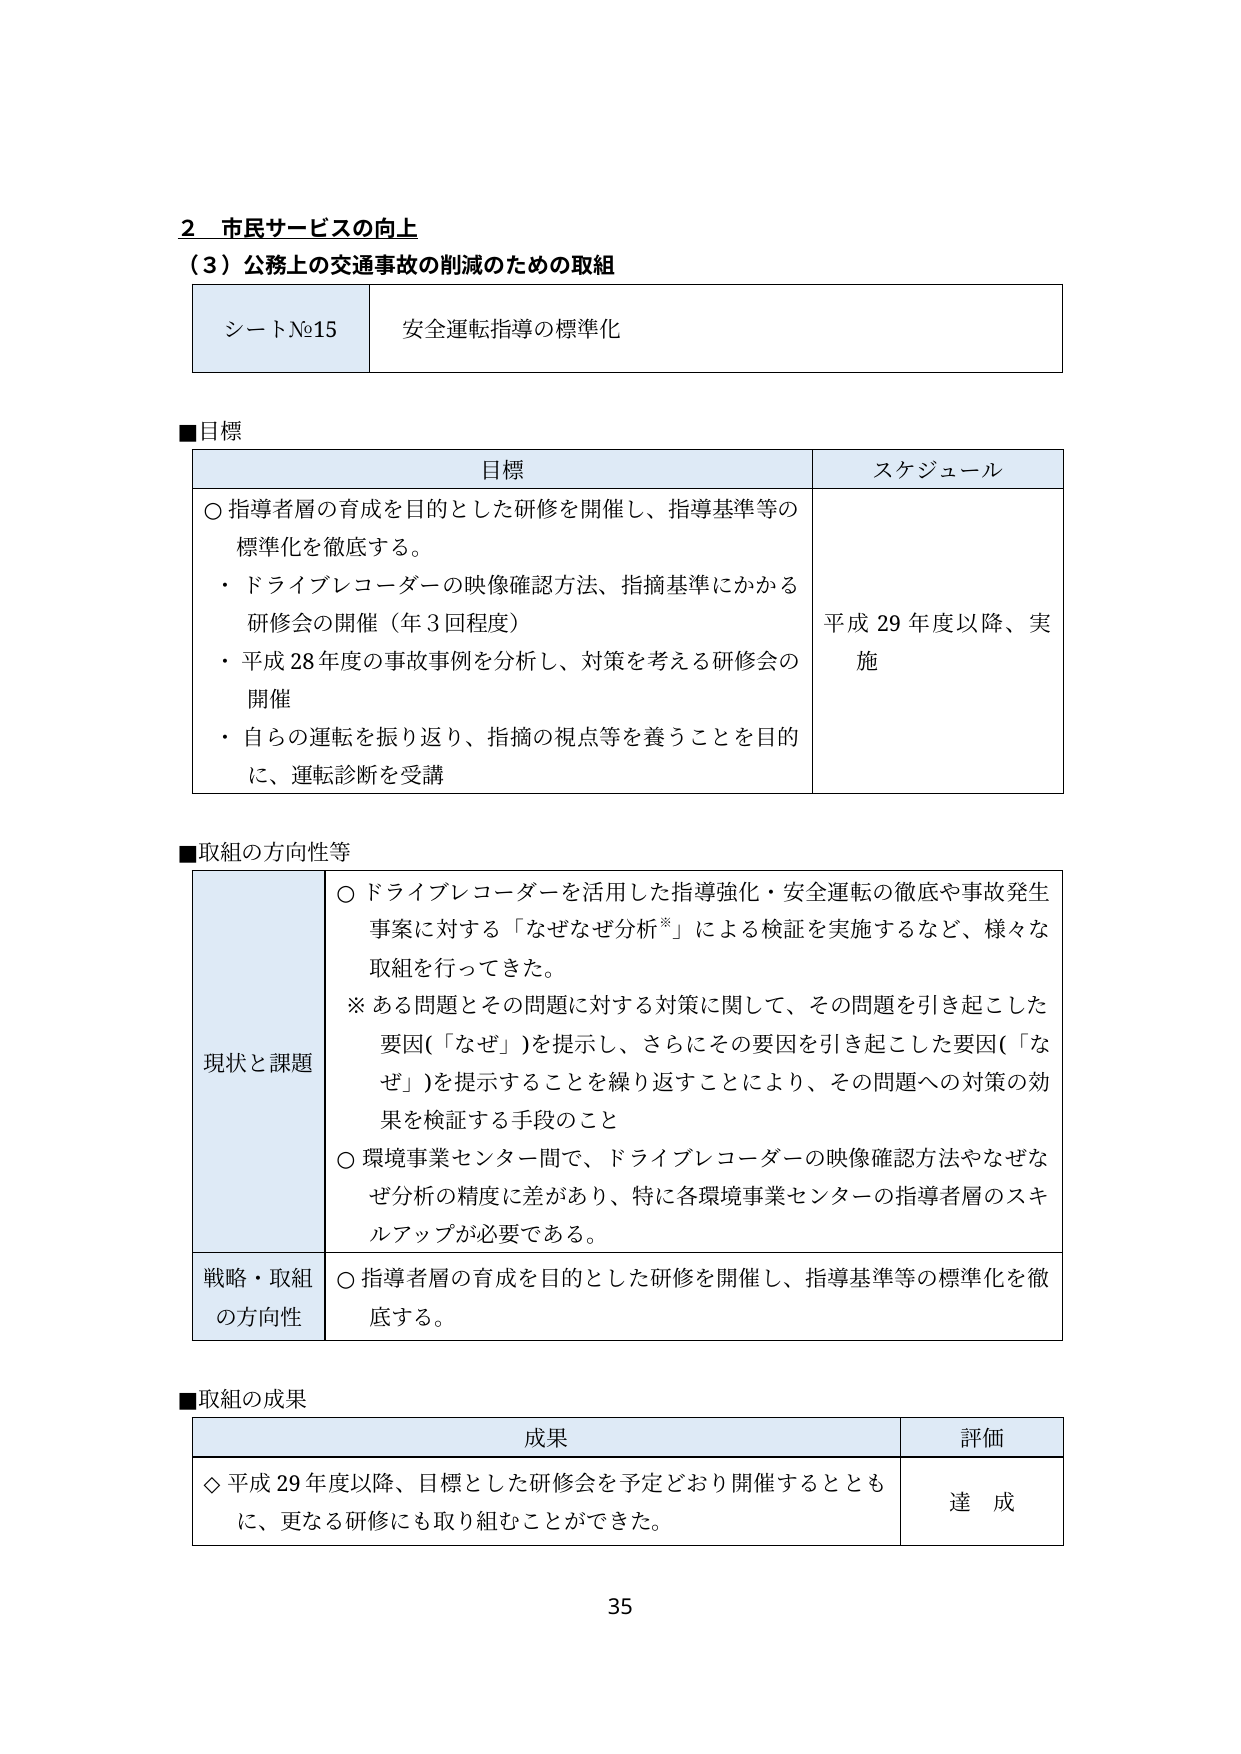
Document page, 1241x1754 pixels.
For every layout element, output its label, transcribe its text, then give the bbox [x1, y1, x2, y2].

table_header ○ ドライブレコーダーを活用した指導強化・安全運転の徹底や事故発生事案に対する「なぜなぜ分析※」による検証を実施するなど、様々な取組を行ってきた。 ※ ある問題とその問題に対する対策に関して、その問題を引き起こした要因(「なぜ」)を提示し、さらにその要因を引き起こした要因(「なぜ」)を提示することを繰り返すことにより、その問題への対策の効果を検証する手段のこと ○ 環境事業センター間で、ドライブレコーダーの映像確認方法やなぜなぜ分析の精度に差があり、特に各環境事業センターの指導者層のスキルアップが必要である。 [326, 871, 1062, 1252]
table_cell 平成29年度以降、実施 [813, 489, 1063, 793]
table_cell ◇ 平成29年度以降、目標とした研修会を予定どおり開催するとともに、更なる研修にも取り組むことができた。 [193, 1458, 900, 1545]
text （３）公務上の交通事故の削減のための取組 [177, 245, 1063, 283]
text ■取組の成果 [177, 1379, 1063, 1417]
table_header 評価 [901, 1418, 1063, 1456]
text ２ 市民サービスの向上 [177, 207, 1063, 245]
table_cell ○ 指導者層の育成を目的とした研修を開催し、指導基準等の標準化を徹底する。 [326, 1253, 1062, 1340]
text ■取組の方向性等 [177, 832, 1063, 870]
table_header スケジュール [813, 450, 1063, 488]
text ■目標 [177, 411, 1063, 449]
table_cell 戦略・取組の方向性 [193, 1253, 324, 1340]
table_header 成果 [193, 1418, 900, 1456]
table_header 目標 [193, 450, 812, 488]
table_header 現状と課題 [193, 871, 324, 1252]
table_header 安全運転指導の標準化 [370, 285, 1062, 372]
table_cell ○ 指導者層の育成を目的とした研修を開催し、指導基準等の標準化を徹底する。 ・ ドライブレコーダーの映像確認方法、指摘基準にかかる研修会の開催（年３回程度） ・ 平成28年度の事故事例を分析し、対策を考える研修会の開催 ・ 自らの運転を振り返り、指摘の視点等を養うことを目的に、運転診断を受講 [193, 489, 812, 793]
table_header シート№15 [193, 285, 369, 372]
table_cell 達 成 [901, 1458, 1063, 1545]
